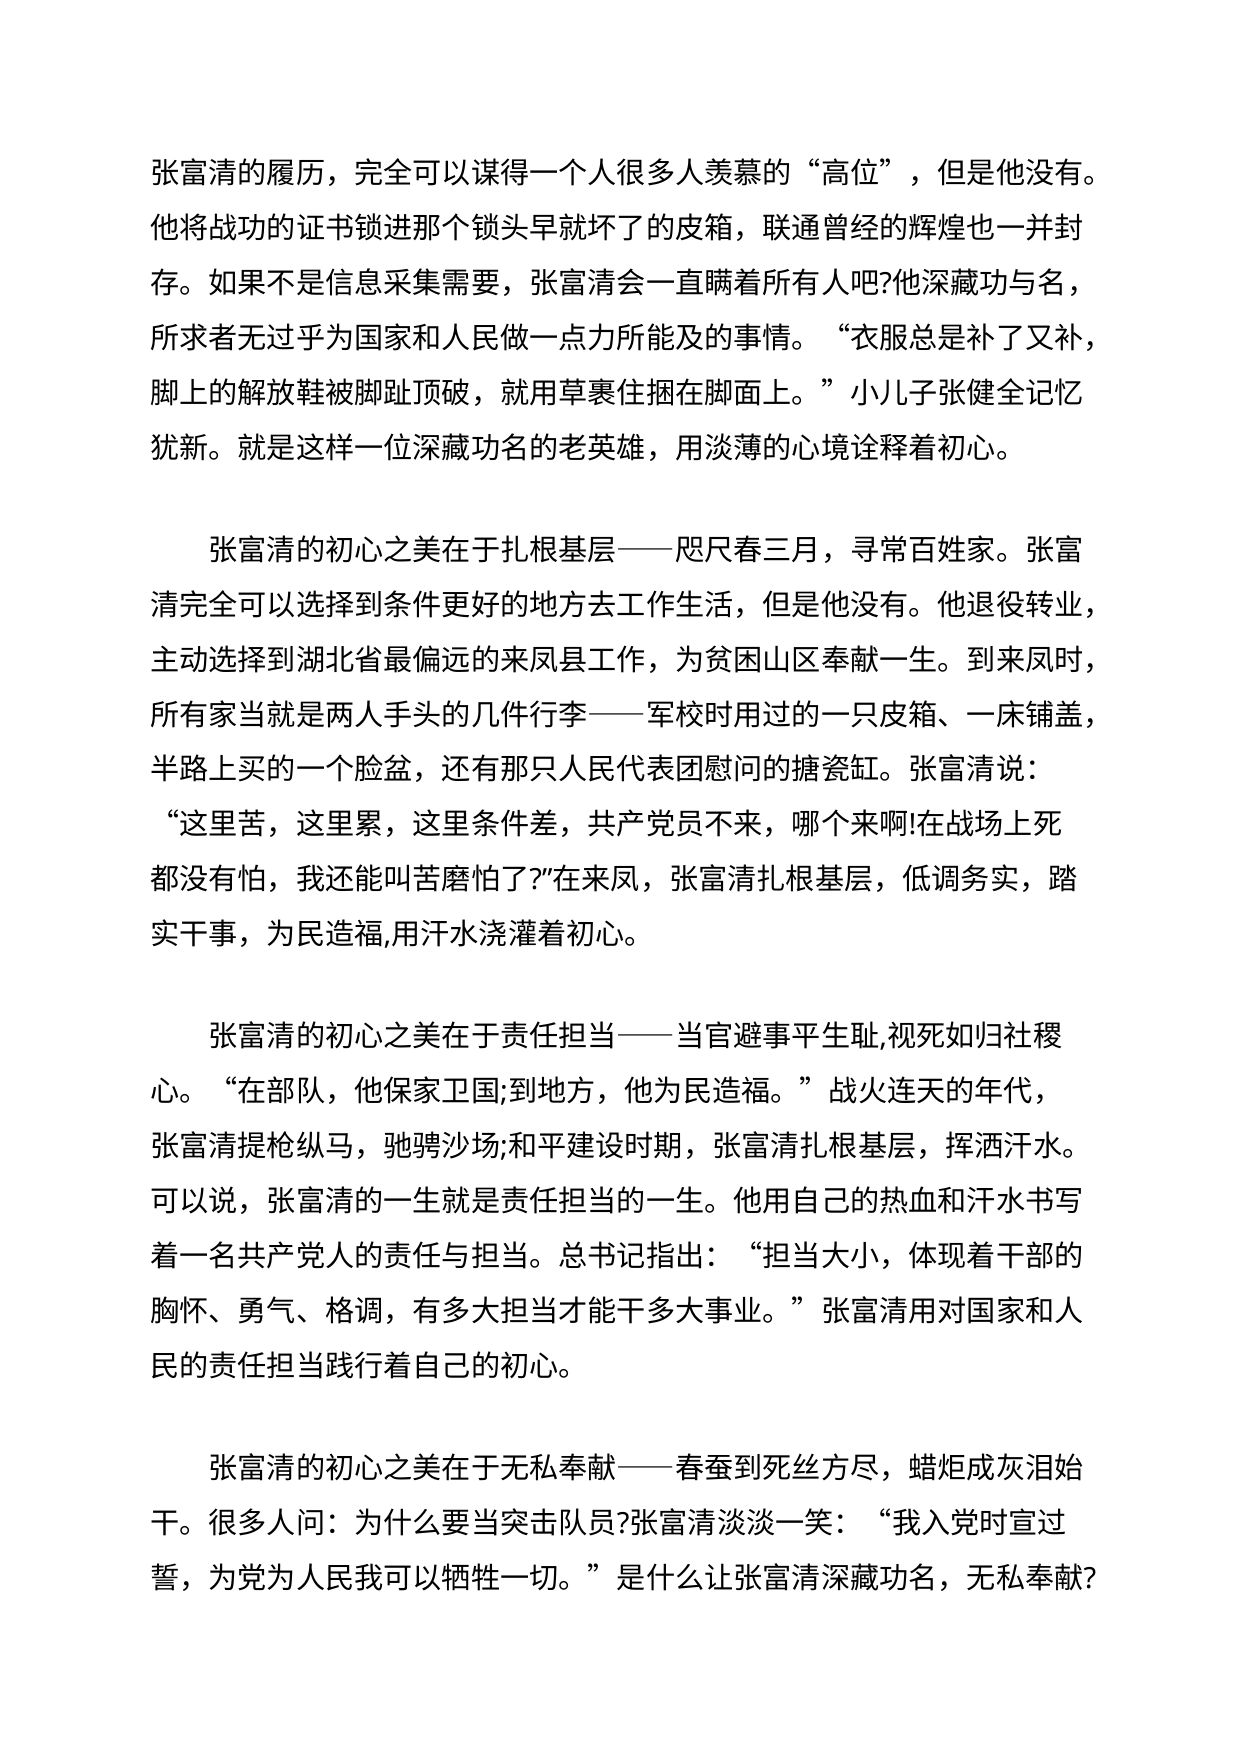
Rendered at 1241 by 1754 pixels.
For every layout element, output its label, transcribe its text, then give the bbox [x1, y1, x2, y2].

text 张富清的初心之美在于责任担当――当官避事平生耻,视死如归社稷心。“在部队，他保家卫国;到地方，他为民造福。”战火连天的年代，张富清提枪纵马，驰骋沙场;和平建设时期，张富清扎根基层，挥洒汗水。可以说，张富清的一生就是责任担当的一生。他用自己的热血和汗水书写着一名共产党人的责任与担当。总书记指出：“担当大小，体现着干部的胸怀、勇气、格调，有多大担当才能干多大事业。”张富清用对国家和人民的责任担当践行着自己的初心。 [150, 1013, 1090, 1385]
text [150, 150, 1090, 467]
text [150, 1444, 1090, 1597]
text 张富清的初心之美在于扎根基层――咫尺春三月，寻常百姓家。张富清完全可以选择到条件更好的地方去工作生活，但是他没有。他退役转业，主动选择到湖北省最偏远的来凤县工作，为贫困山区奉献一生。到来凤时，所有家当就是两人手头的几件行李――军校时用过的一只皮箱、一床铺盖，半路上买的一个脸盆，还有那只人民代表团慰问的搪瓷缸。张富清说：“这里苦，这里累，这里条件差，共产党员不来，哪个来啊!在战场上死都没有怕，我还能叫苦磨怕了?”在来凤，张富清扎根基层，低调务实，踏实干事，为民造福,用汗水浇灌着初心。 [150, 526, 1090, 953]
